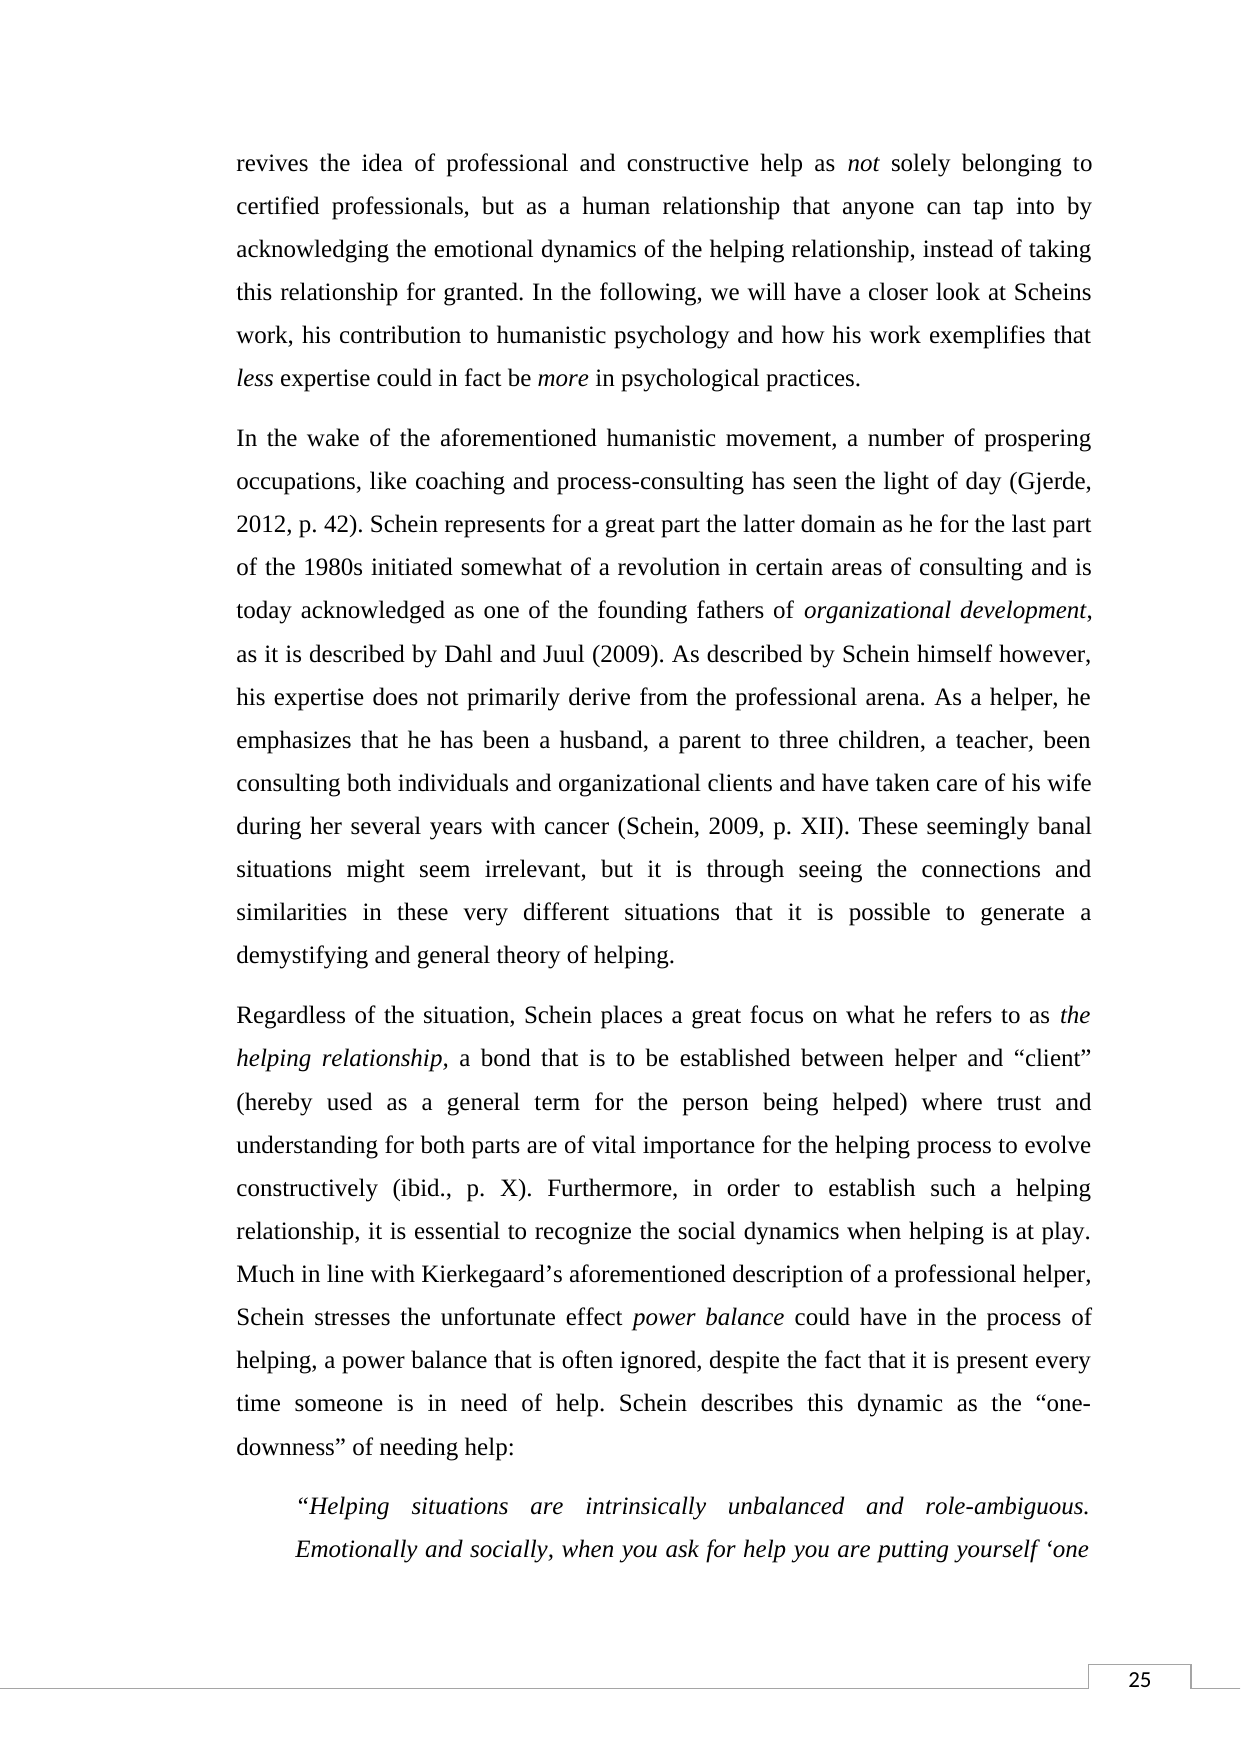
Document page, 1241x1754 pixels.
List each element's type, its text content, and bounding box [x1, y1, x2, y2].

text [295, 1491, 1093, 1563]
text Regardless of the situation, Schein places a great focus on what he refers to as the helping relationship, a bond that is to be established between helper and “client” (hereby used as a general term for the person being helped) where trust and understanding for both parts are of vital importance for the helping process to evolve constructively (ibid., p. X). Furthermore, in order to establish such a helping relationship, it is essential to recognize the social dynamics when helping is at play. Much in line with Kierkegaard’s aforementioned description of a professional helper, Schein stresses the unfortunate effect power balance could have in the process of helping, a power balance that is often ignored, despite the fact that it is present every time someone is in need of help. Schein describes this dynamic as the “one-downness” of needing help: [236, 1000, 1093, 1460]
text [236, 148, 1093, 392]
text In the wake of the aforementioned humanistic movement, a number of prospering occupations, like coaching and process-consulting has seen the light of day (Gjerde, 2012, p. 42). Schein represents for a great part the latter domain as he for the last part of the 1980s initiated somewhat of a revolution in certain areas of consulting and is today acknowledged as one of the founding fathers of organizational development, as it is described by Dahl and Juul (2009). As described by Schein himself however, his expertise does not primarily derive from the professional arena. As a helper, he emphasizes that he has been a husband, a parent to three children, a teacher, been consulting both individuals and organizational clients and have taken care of his wife during her several years with cancer (Schein, 2009, p. XII). These seemingly banal situations might seem irrelevant, but it is through seeing the connections and similarities in these very different situations that it is possible to generate a demystifying and general theory of helping. [236, 423, 1093, 969]
